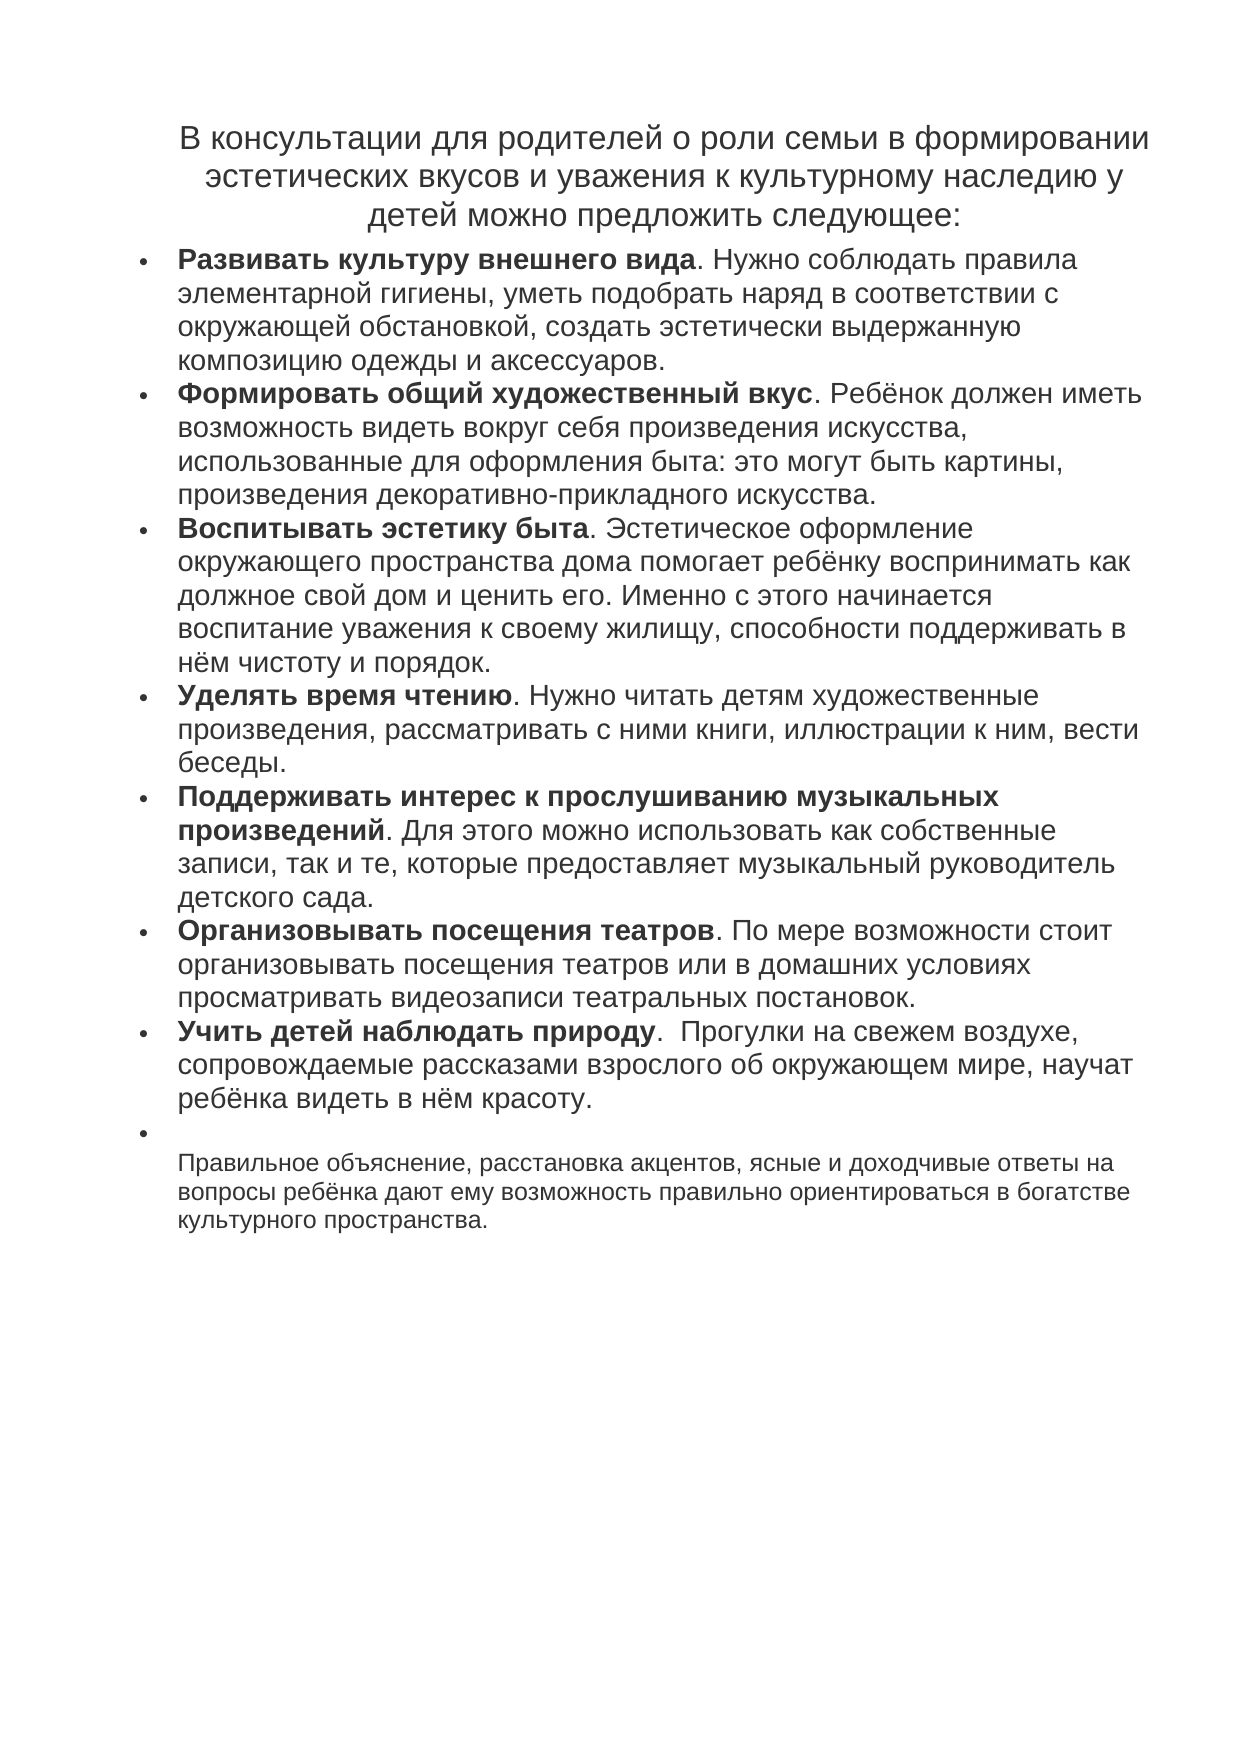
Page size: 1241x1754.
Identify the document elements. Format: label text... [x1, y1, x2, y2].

list Воспитывать эстетику быта. Эстетическое оформление окружающего пространства дома помогает ребёнку воспринимать как должное свой дом и ценить его. Именно с этого начинается воспитание уважения к своему жилищу, способности поддерживать в нём чистоту и порядок. [140, 511, 1152, 678]
list Организовывать посещения театров. По мере возможности стоит организовывать посещения театров или в домашних условиях просматривать видеозаписи театральных постановок. [140, 913, 1152, 1014]
list Уделять время чтению. Нужно читать детям художественные произведения, рассматривать с ними книги, иллюстрации к ним, вести беседы. [140, 678, 1152, 779]
text В консультации для родителей о роли семьи в формировании эстетических вкусов и уважения к культурному наследию у детей можно предложить следующее: [177, 118, 1152, 233]
list Формировать общий художественный вкус. Ребёнок должен иметь возможность видеть вокруг себя произведения искусства, использованные для оформления быта: это могут быть картины, произведения декоративно-прикладного искусства. [140, 377, 1152, 511]
list Поддерживать интерес к прослушиванию музыкальных произведений. Для этого можно использовать как собственные записи, так и те, которые предоставляет музыкальный руководитель детского сада. [140, 779, 1152, 913]
text Правильное объяснение, расстановка акцентов, ясные и доходчивые ответы на вопросы ребёнка дают ему возможность правильно ориентироваться в богатстве культурного пространства. [177, 1148, 1152, 1234]
list Учить детей наблюдать природу. Прогулки на свежем воздухе, сопровождаемые рассказами взрослого об окружающем мире, научат ребёнка видеть в нём красоту. [140, 1014, 1152, 1114]
list Развивать культуру внешнего вида. Нужно соблюдать правила элементарной гигиены, уметь подобрать наряд в соответствии с окружающей обстановкой, создать эстетически выдержанную композицию одежды и аксессуаров. [140, 242, 1152, 377]
